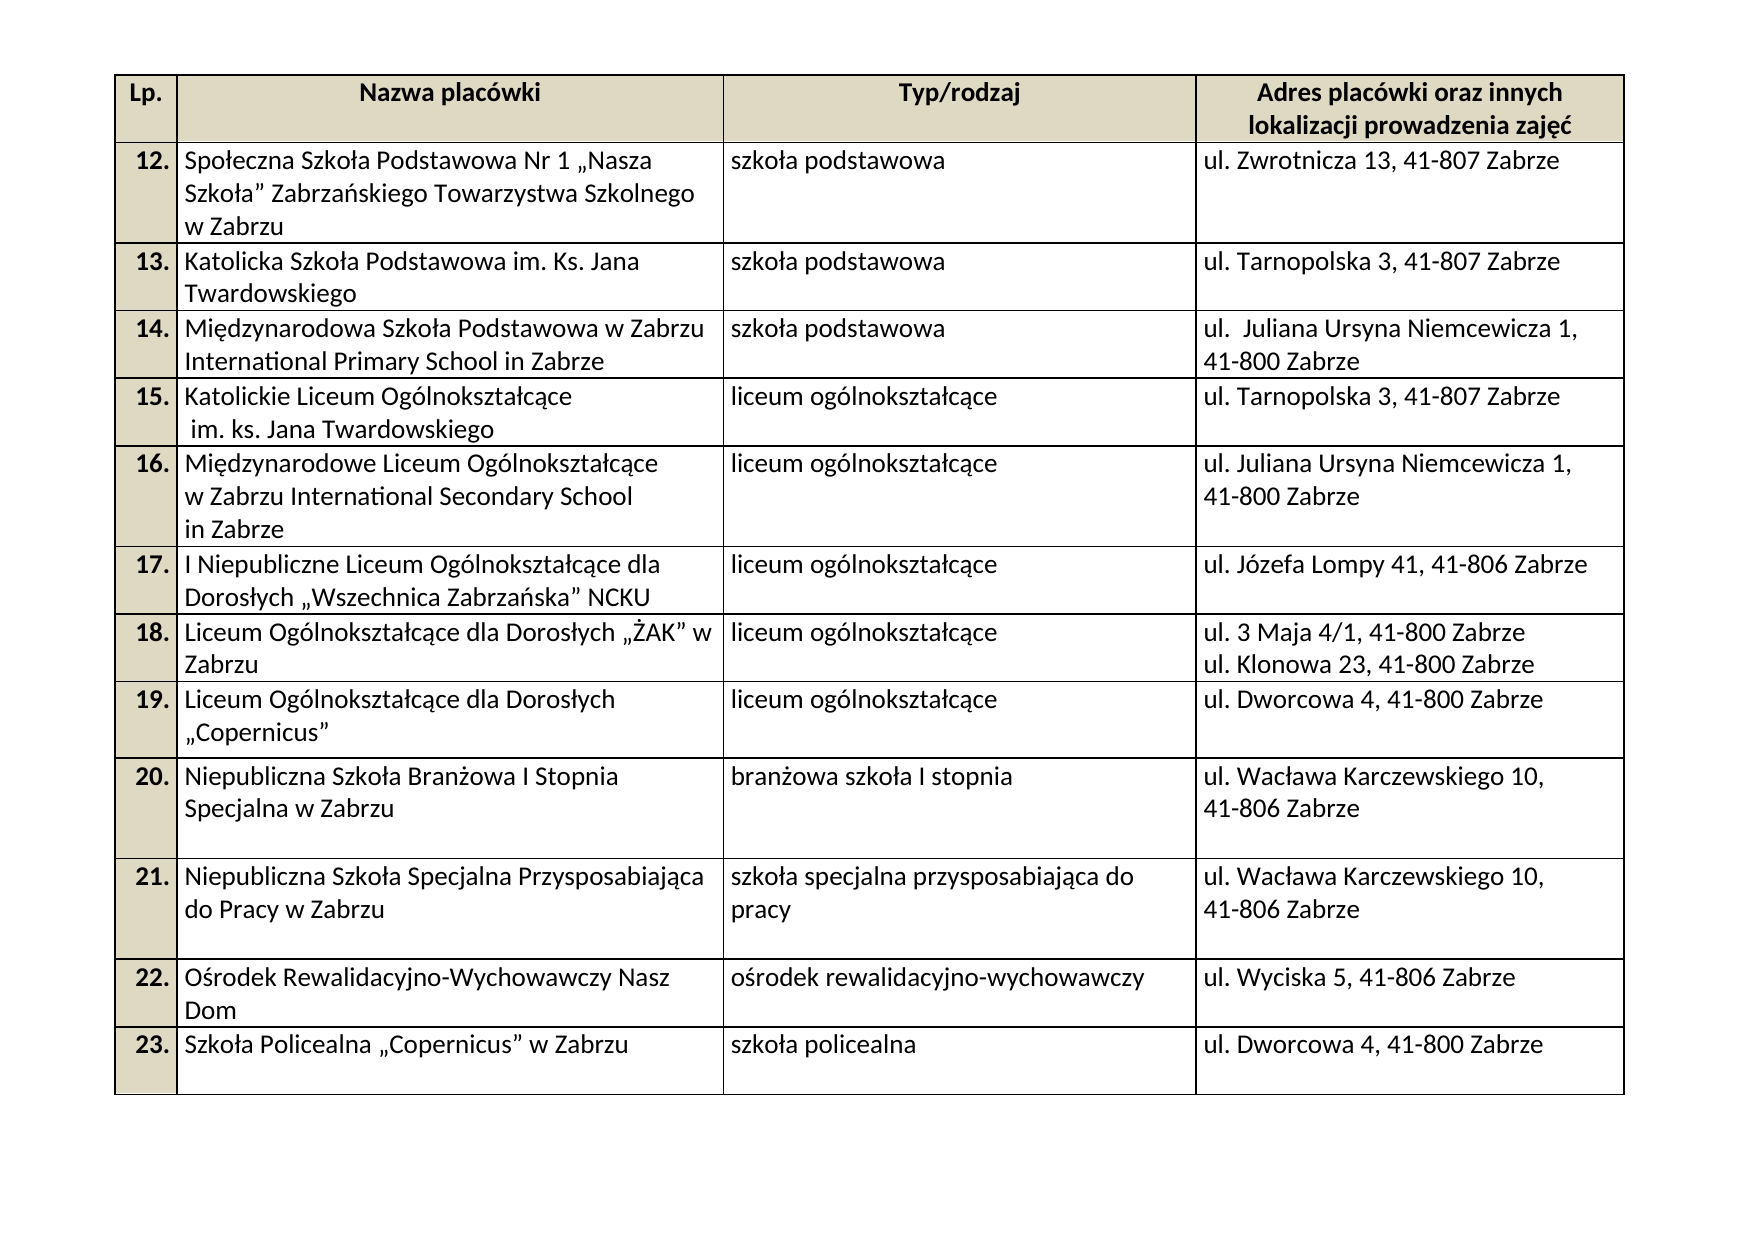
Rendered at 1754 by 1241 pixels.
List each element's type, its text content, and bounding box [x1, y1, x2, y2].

table_cell 21. [116, 859, 176, 958]
table_cell Szkoła Policealna „Copernicus” w Zabrzu [178, 1028, 723, 1093]
table_cell 22. [116, 960, 176, 1026]
table_cell 15. [116, 379, 176, 445]
table_cell szkoła podstawowa [724, 244, 1195, 310]
table_header Adres placówki oraz innych lokalizacji prowadzenia zajęć [1197, 76, 1623, 141]
table_cell Liceum Ogólnokształcące dla Dorosłych „Copernicus” [178, 682, 723, 757]
table_cell Niepubliczna Szkoła Branżowa I Stopnia Specjalna w Zabrzu [178, 759, 723, 858]
table_cell ul. Juliana Ursyna Niemcewicza 1, 41-800 Zabrze [1197, 447, 1623, 546]
table_cell 23. [116, 1028, 176, 1093]
table_cell ul. Tarnopolska 3, 41-807 Zabrze [1197, 379, 1623, 445]
table_cell 14. [116, 311, 176, 377]
table_cell ul. Wacława Karczewskiego 10, 41-806 Zabrze [1197, 859, 1623, 958]
table_header Nazwa placówki [178, 76, 723, 141]
table_cell ul. Dworcowa 4, 41-800 Zabrze [1197, 1028, 1623, 1093]
table_cell ul. Zwrotnicza 13, 41-807 Zabrze [1197, 143, 1623, 242]
table_cell ul. 3 Maja 4/1, 41-800 Zabrze ul. Klonowa 23, 41-800 Zabrze [1197, 615, 1623, 681]
table_cell Liceum Ogólnokształcące dla Dorosłych „ŻAK” w Zabrzu [178, 615, 723, 681]
table_cell branżowa szkoła I stopnia [724, 759, 1195, 858]
table_cell liceum ogólnokształcące [724, 547, 1195, 613]
table_cell 13. [116, 244, 176, 310]
table_cell liceum ogólnokształcące [724, 447, 1195, 546]
table_cell 12. [116, 143, 176, 242]
table_cell ul. Dworcowa 4, 41-800 Zabrze [1197, 682, 1623, 757]
table_cell Społeczna Szkoła Podstawowa Nr 1 „Nasza Szkoła” Zabrzańskiego Towarzystwa Szkolnego w Zabrzu [178, 143, 723, 242]
table_cell ul. Tarnopolska 3, 41-807 Zabrze [1197, 244, 1623, 310]
table_cell ul. Juliana Ursyna Niemcewicza 1, 41-800 Zabrze [1197, 311, 1623, 377]
table_cell szkoła podstawowa [724, 143, 1195, 242]
table_cell Katolicka Szkoła Podstawowa im. Ks. Jana Twardowskiego [178, 244, 723, 310]
table_cell ul. Wyciska 5, 41-806 Zabrze [1197, 960, 1623, 1026]
table_cell szkoła podstawowa [724, 311, 1195, 377]
table_header Typ/rodzaj [724, 76, 1195, 141]
table_cell szkoła specjalna przysposabiająca do pracy [724, 859, 1195, 958]
table_cell liceum ogólnokształcące [724, 615, 1195, 681]
table_cell szkoła policealna [724, 1028, 1195, 1093]
table_cell Międzynarodowa Szkoła Podstawowa w Zabrzu International Primary School in Zabrze [178, 311, 723, 377]
table_cell 16. [116, 447, 176, 546]
table_cell ul. Wacława Karczewskiego 10, 41-806 Zabrze [1197, 759, 1623, 858]
table_cell Ośrodek Rewalidacyjno-Wychowawczy Nasz Dom [178, 960, 723, 1026]
table_cell Katolickie Liceum Ogólnokształcące im. ks. Jana Twardowskiego [178, 379, 723, 445]
table_cell 18. [116, 615, 176, 681]
table_cell Niepubliczna Szkoła Specjalna Przysposabiająca do Pracy w Zabrzu [178, 859, 723, 958]
table_cell 20. [116, 759, 176, 858]
table_cell I Niepubliczne Liceum Ogólnokształcące dla Dorosłych „Wszechnica Zabrzańska” NCKU [178, 547, 723, 613]
table_cell liceum ogólnokształcące [724, 682, 1195, 757]
table_header Lp. [116, 76, 176, 141]
table_cell liceum ogólnokształcące [724, 379, 1195, 445]
table_cell ośrodek rewalidacyjno-wychowawczy [724, 960, 1195, 1026]
table_cell 17. [116, 547, 176, 613]
table_cell 19. [116, 682, 176, 757]
table_cell ul. Józefa Lompy 41, 41-806 Zabrze [1197, 547, 1623, 613]
table_cell Międzynarodowe Liceum Ogólnokształcące w Zabrzu International Secondary School in Zabrze [178, 447, 723, 546]
